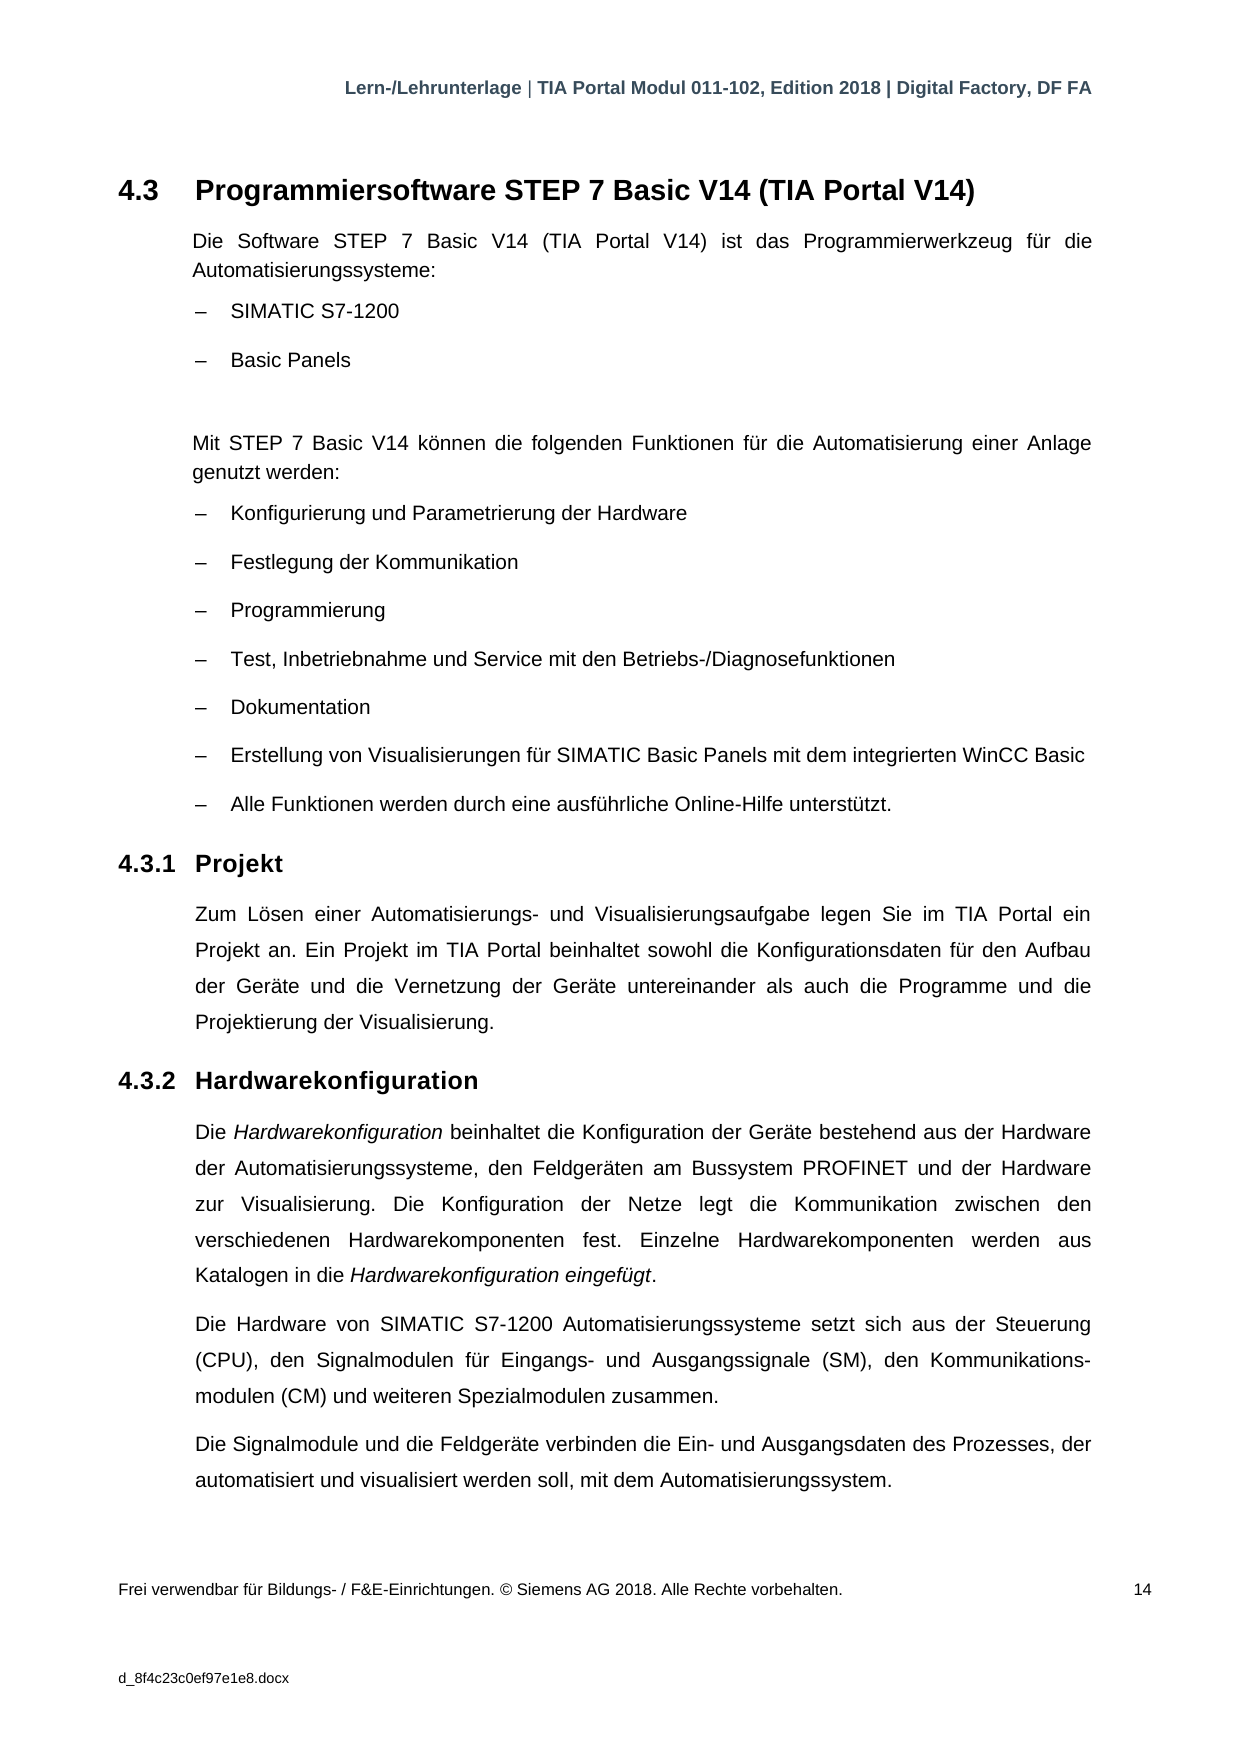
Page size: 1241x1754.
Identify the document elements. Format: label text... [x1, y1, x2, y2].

subtitle Hardwarekonfiguration [118, 1066, 1092, 1095]
subtitle Programmiersoftware STEP 7 Basic V14 (TIA Portal V14) [118, 173, 1092, 206]
text Mit STEP 7 Basic V14 können die folgenden Funktionen für die Automatisierung einer Anlage genutzt werden: [192, 431, 1092, 484]
list SIMATIC S7-1200 [195, 299, 1092, 323]
list Basic Panels [195, 348, 1092, 372]
list Erstellung von Visualisierungen für SIMATIC Basic Panels mit dem integrierten WinCC Basic [195, 743, 1092, 767]
subtitle Projekt [118, 848, 1092, 877]
text Die Hardware von SIMATIC S7-1200 Automatisierungssysteme setzt sich aus der Steuerung (CPU), den Signalmodulen für Eingangs- und Ausgangssignale (SM), den Kommunikations-modulen (CM) und weiteren Spezialmodulen zusammen. [195, 1312, 1092, 1408]
list Test, Inbetriebnahme und Service mit den Betriebs-/Diagnosefunktionen [195, 646, 1092, 670]
text Zum Lösen einer Automatisierungs- und Visualisierungsaufgabe legen Sie im TIA Portal ein Projekt an. Ein Projekt im TIA Portal beinhaltet sowohl die Konfigurationsdaten für den Aufbau der Geräte und die Vernetzung der Geräte untereinander als auch die Programme und die Projektierung der Visualisierung. [195, 902, 1092, 1033]
text Die Signalmodule und die Feldgeräte verbinden die Ein- und Ausgangsdaten des Prozesses, der automatisiert und visualisiert werden soll, mit dem Automatisierungssystem. [195, 1432, 1092, 1492]
text Die Software STEP 7 Basic V14 (TIA Portal V14) ist das Programmierwerkzeug für die Automatisierungssysteme: [192, 229, 1092, 282]
list Programmierung [195, 598, 1092, 622]
list Konfigurierung und Parametrierung der Hardware [195, 501, 1092, 525]
list Dokumentation [195, 695, 1092, 719]
list Festlegung der Kommunikation [195, 549, 1092, 573]
text Die Hardwarekonfiguration beinhaltet die Konfiguration der Geräte bestehend aus der Hardware der Automatisierungssysteme, den Feldgeräten am Bussystem PROFINET und der Hardware zur Visualisierung. Die Konfiguration der Netze legt die Kommunikation zwischen den verschiedenen Hardwarekomponenten fest. Einzelne Hardwarekomponenten werden aus Katalogen in die Hardwarekonfiguration eingefügt. [195, 1119, 1092, 1287]
list Alle Funktionen werden durch eine ausführliche Online-Hilfe unterstützt. [195, 792, 1092, 816]
